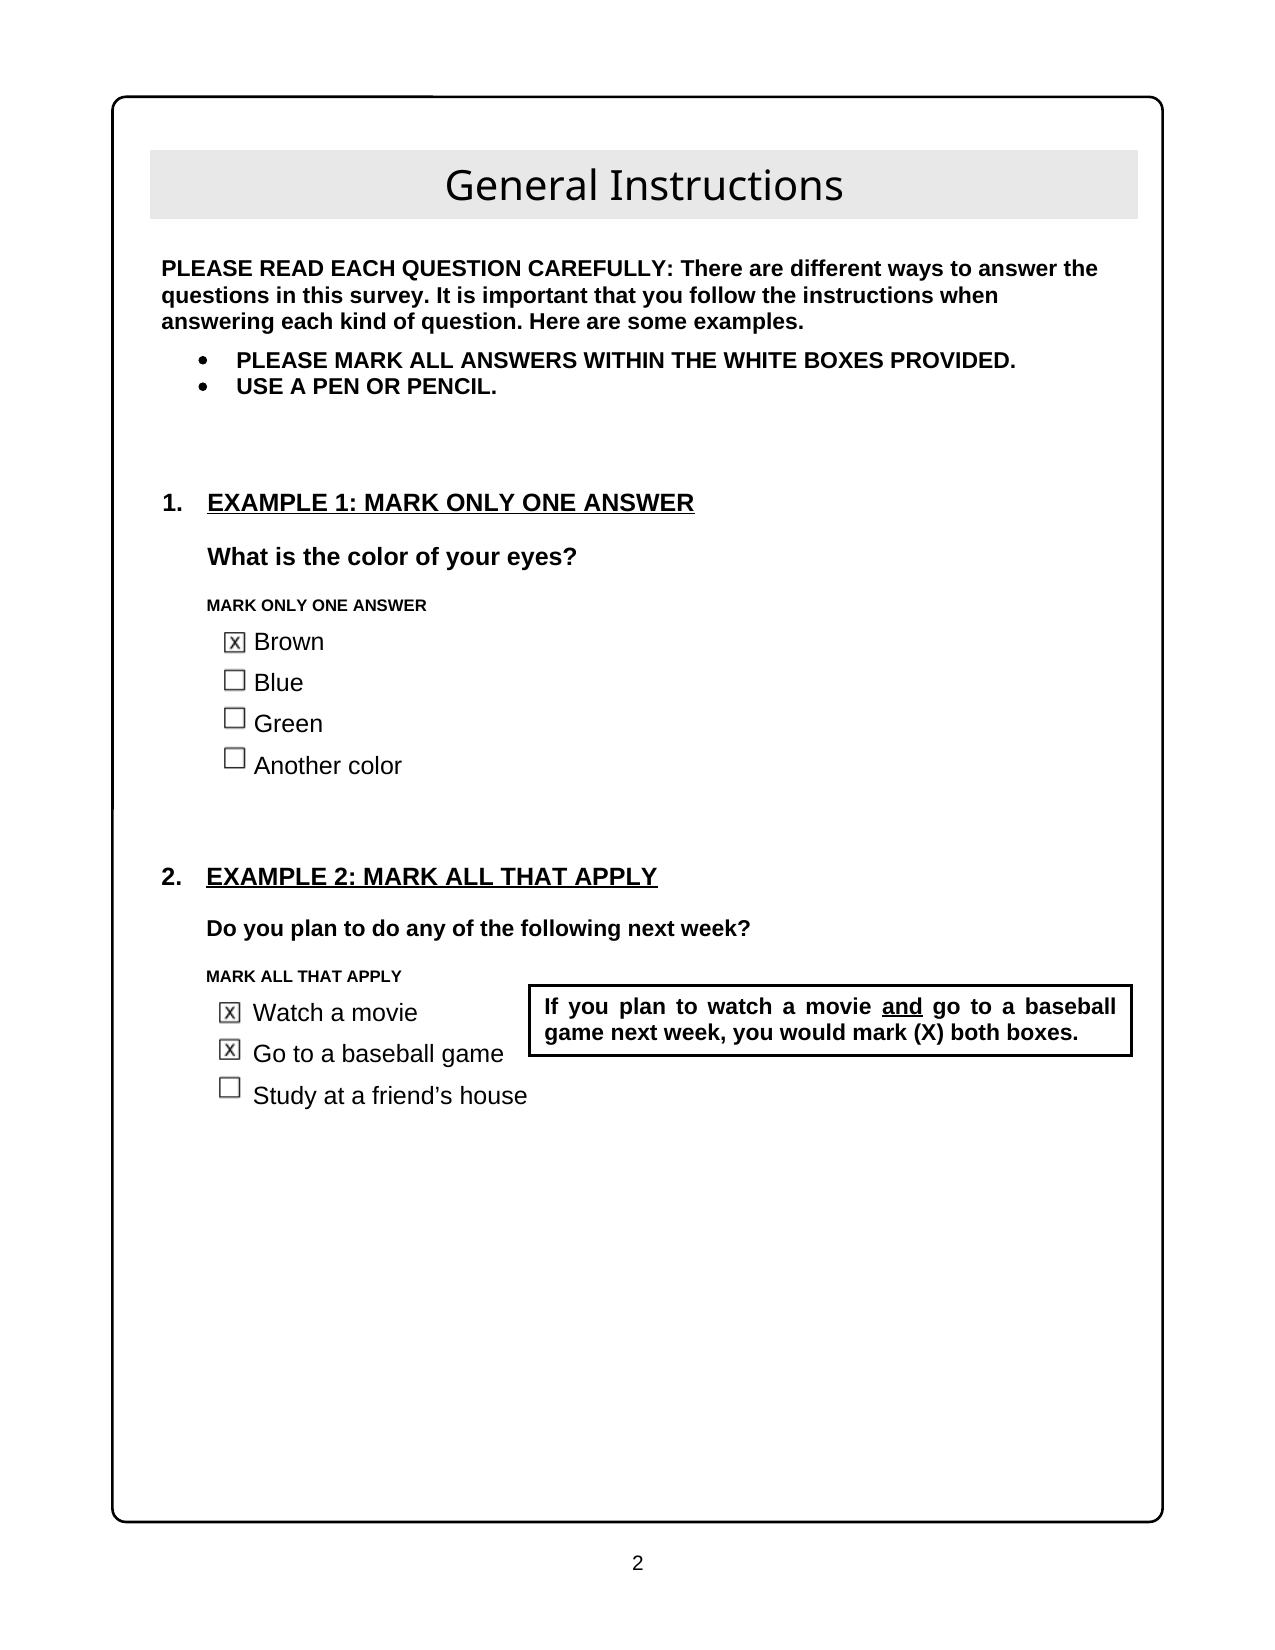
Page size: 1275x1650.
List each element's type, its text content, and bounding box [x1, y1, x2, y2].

table_header General Instructions [150, 150, 1138, 219]
table_header 1. EXAMPLE 1: MARK ONLY ONE ANSWER What is the color of your eyes? MARK ONLY ONE ANSWER Brown Blue Green Another color [150, 470, 1125, 798]
table_header PLEASE READ EACH QUESTION CAREFULLY: There are different ways to answer the questions in this survey. It is important that you follow the instructions when answering each kind of question. Here are some examples. PLEASE MARK ALL ANSWERS WITHIN THE WHITE BOXES PROVIDED. USE A PEN OR PENCIL. [150, 243, 1125, 412]
table_header 2. EXAMPLE 2: MARK ALL THAT APPLY Do you plan to do any of the following next week? MARK ALL THAT APPLY Watch a movie Go to a baseball game Study at a friend’s house [150, 855, 1153, 1122]
